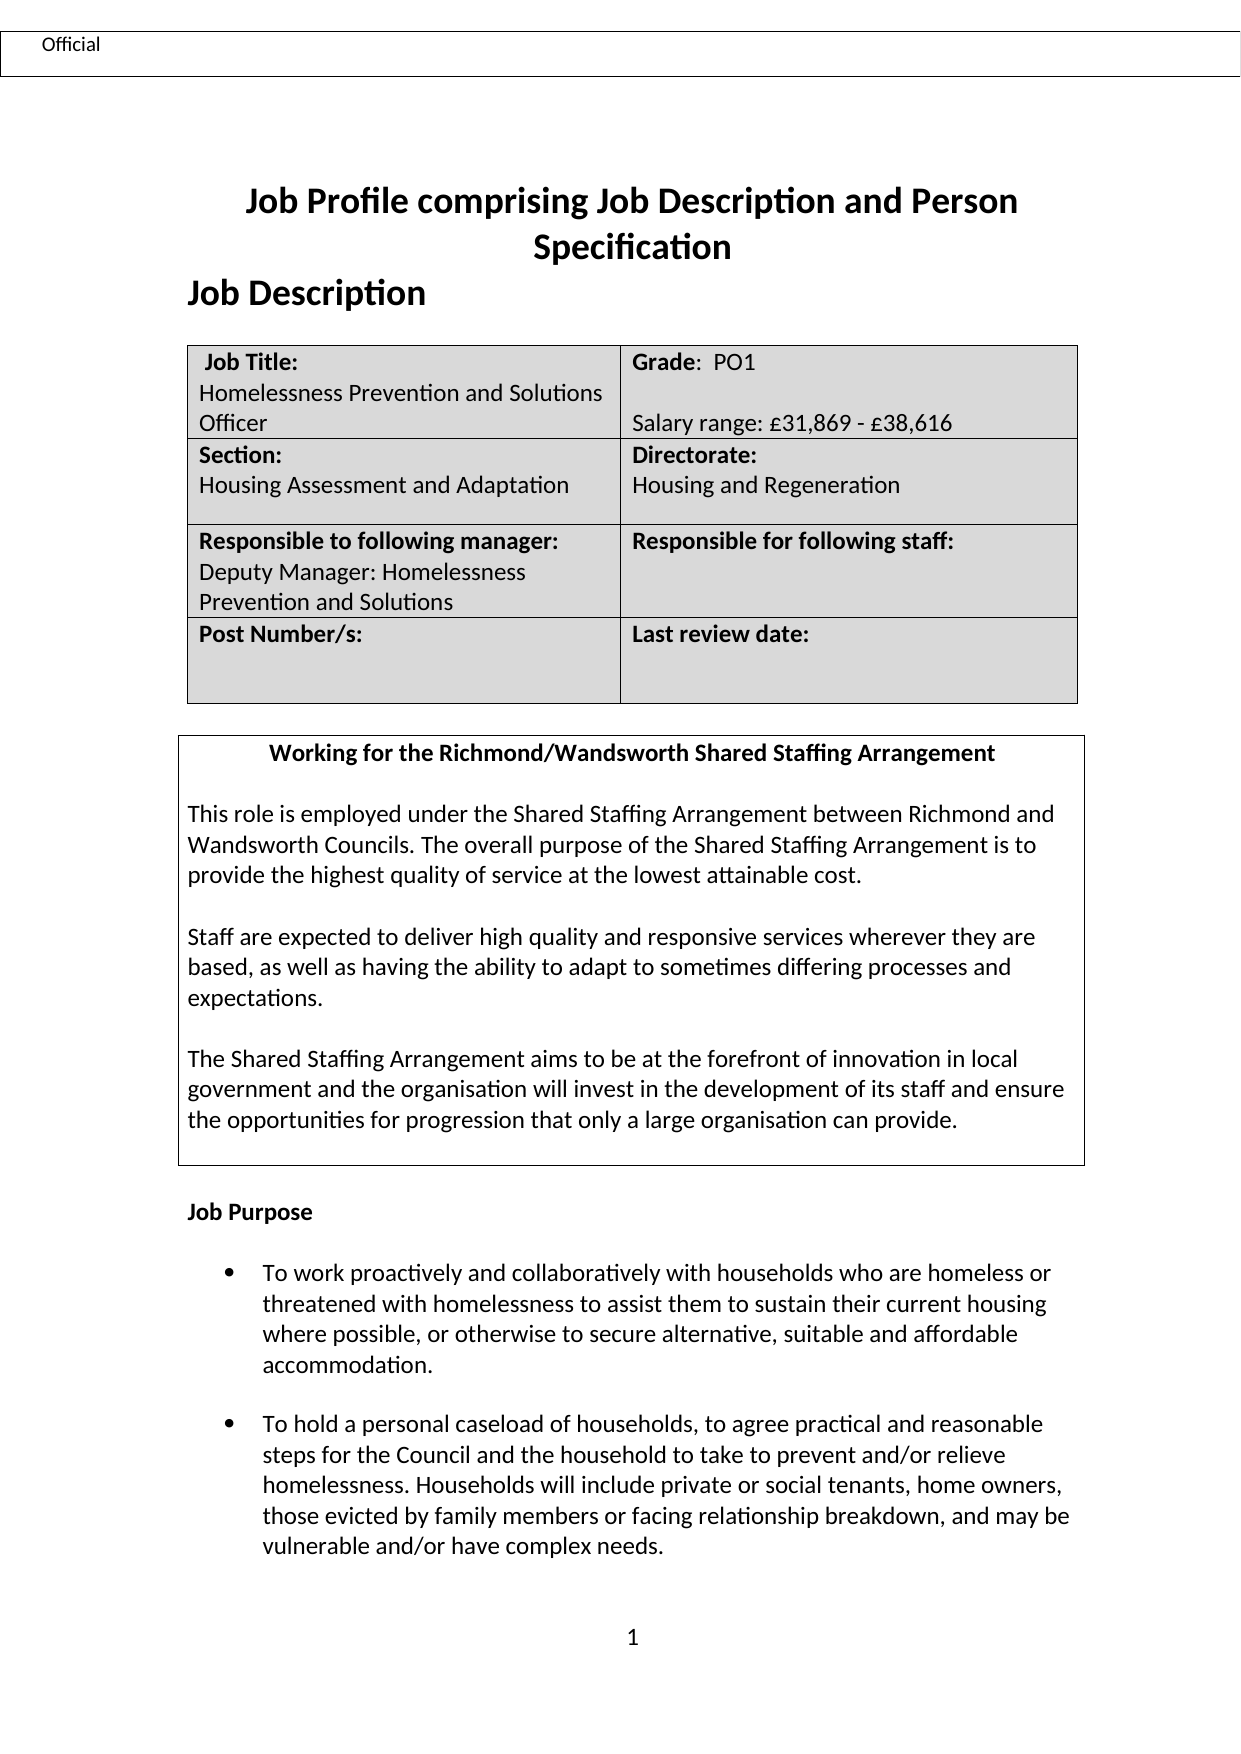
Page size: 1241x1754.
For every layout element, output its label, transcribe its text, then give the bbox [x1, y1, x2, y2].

table_cell Section: Housing Assessment and Adaptation [188, 439, 620, 524]
table_cell Post Number/s: [188, 618, 620, 703]
text Job Description [187, 269, 1078, 315]
text Job Purpose [187, 1196, 1078, 1227]
table_cell Directorate: Housing and Regeneration [621, 439, 1077, 524]
table_header Job Title: Homelessness Prevention and Solutions Officer [188, 346, 620, 438]
text Job Profile comprising Job Description and Person Specification [187, 177, 1078, 269]
table_cell Responsible to following manager: Deputy Manager: Homelessness Prevention and Solutions [188, 525, 620, 617]
table_cell Last review date: [621, 618, 1077, 703]
text Working for the Richmond/Wandsworth Shared Staffing Arrangement [179, 736, 1084, 768]
list To hold a personal caseload of households, to agree practical and reasonable steps for the Council and the household to take to prevent and/or relieve homelessness. Households will include private or social tenants, home owners, those evicted by family members or facing relationship breakdown, and may be vulnerable and/or have complex needs. [225, 1408, 1078, 1561]
list To work proactively and collaboratively with households who are homeless or threatened with homelessness to assist them to sustain their current housing where possible, or otherwise to secure alternative, suitable and affordable accommodation. [225, 1257, 1078, 1379]
table_cell Responsible for following staff: [621, 525, 1077, 617]
text Staff are expected to deliver high quality and responsive services wherever they are based, as well as having the ability to adapt to sometimes differing processes and expectations. [187, 921, 1078, 1012]
table_header Grade: PO1 Salary range: £31,869 - £38,616 [621, 346, 1077, 438]
text The Shared Staffing Arrangement aims to be at the forefront of innovation in local government and the organisation will invest in the development of its staff and ensure the opportunities for progression that only a large organisation can provide. [187, 1043, 1078, 1134]
text This role is employed under the Shared Staffing Arrangement between Richmond and Wandsworth Councils. The overall purpose of the Shared Staffing Arrangement is to provide the highest quality of service at the lowest attainable cost. [187, 799, 1078, 890]
